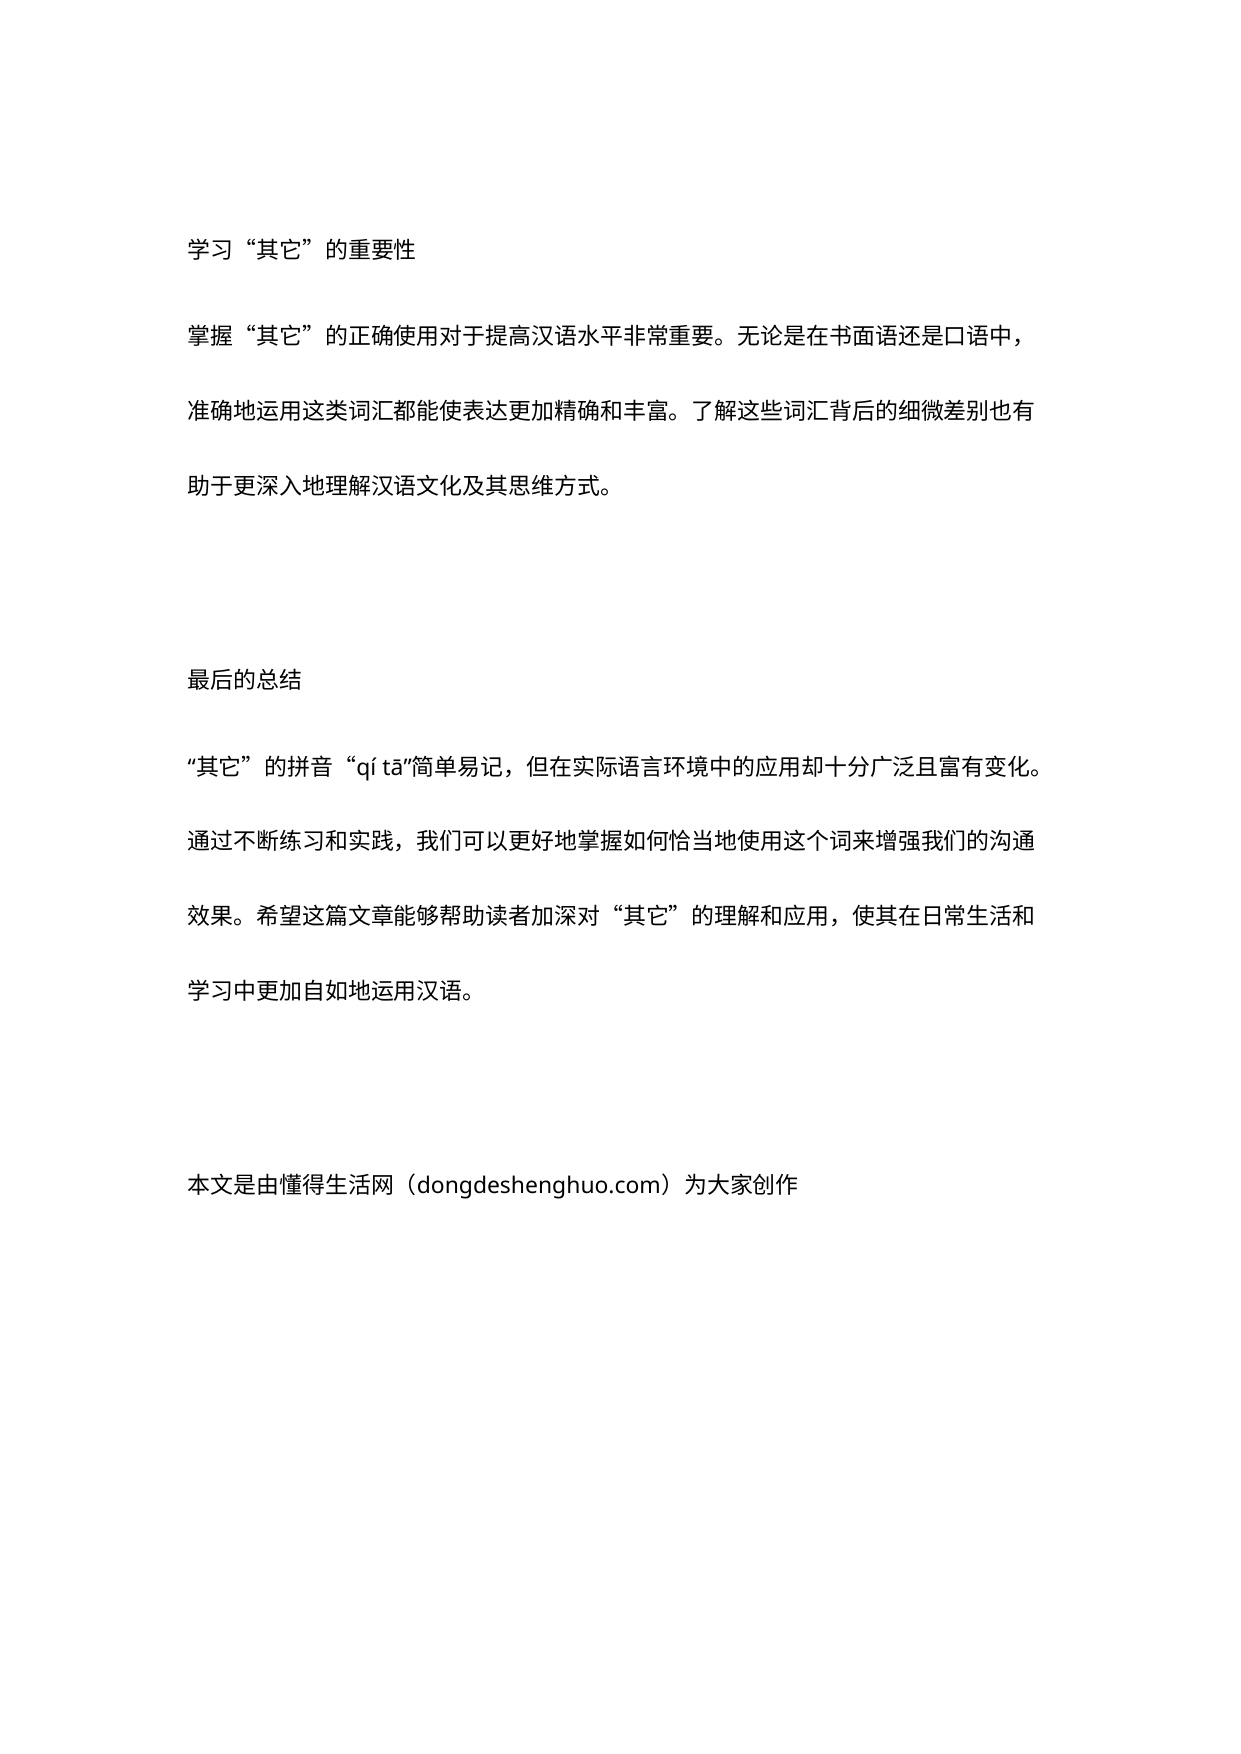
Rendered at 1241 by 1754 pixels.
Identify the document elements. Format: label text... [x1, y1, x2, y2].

text “其它”的拼音“qí tā”简单易记，但在实际语言环境中的应用却十分广泛且富有变化。通过不断练习和实践，我们可以更好地掌握如何恰当地使用这个词来增强我们的沟通效果。希望这篇文章能够帮助读者加深对“其它”的理解和应用，使其在日常生活和学习中更加自如地运用汉语。 [187, 733, 1053, 1022]
text 本文是由懂得生活网（dongdeshenghuo.com）为大家创作 [187, 1151, 1053, 1216]
text 掌握“其它”的正确使用对于提高汉语水平非常重要。无论是在书面语还是口语中，准确地运用这类词汇都能使表达更加精确和丰富。了解这些词汇背后的细微差别也有助于更深入地理解汉语文化及其思维方式。 [187, 302, 1053, 517]
text 最后的总结 [187, 646, 1053, 711]
text 学习“其它”的重要性 [187, 216, 1053, 281]
